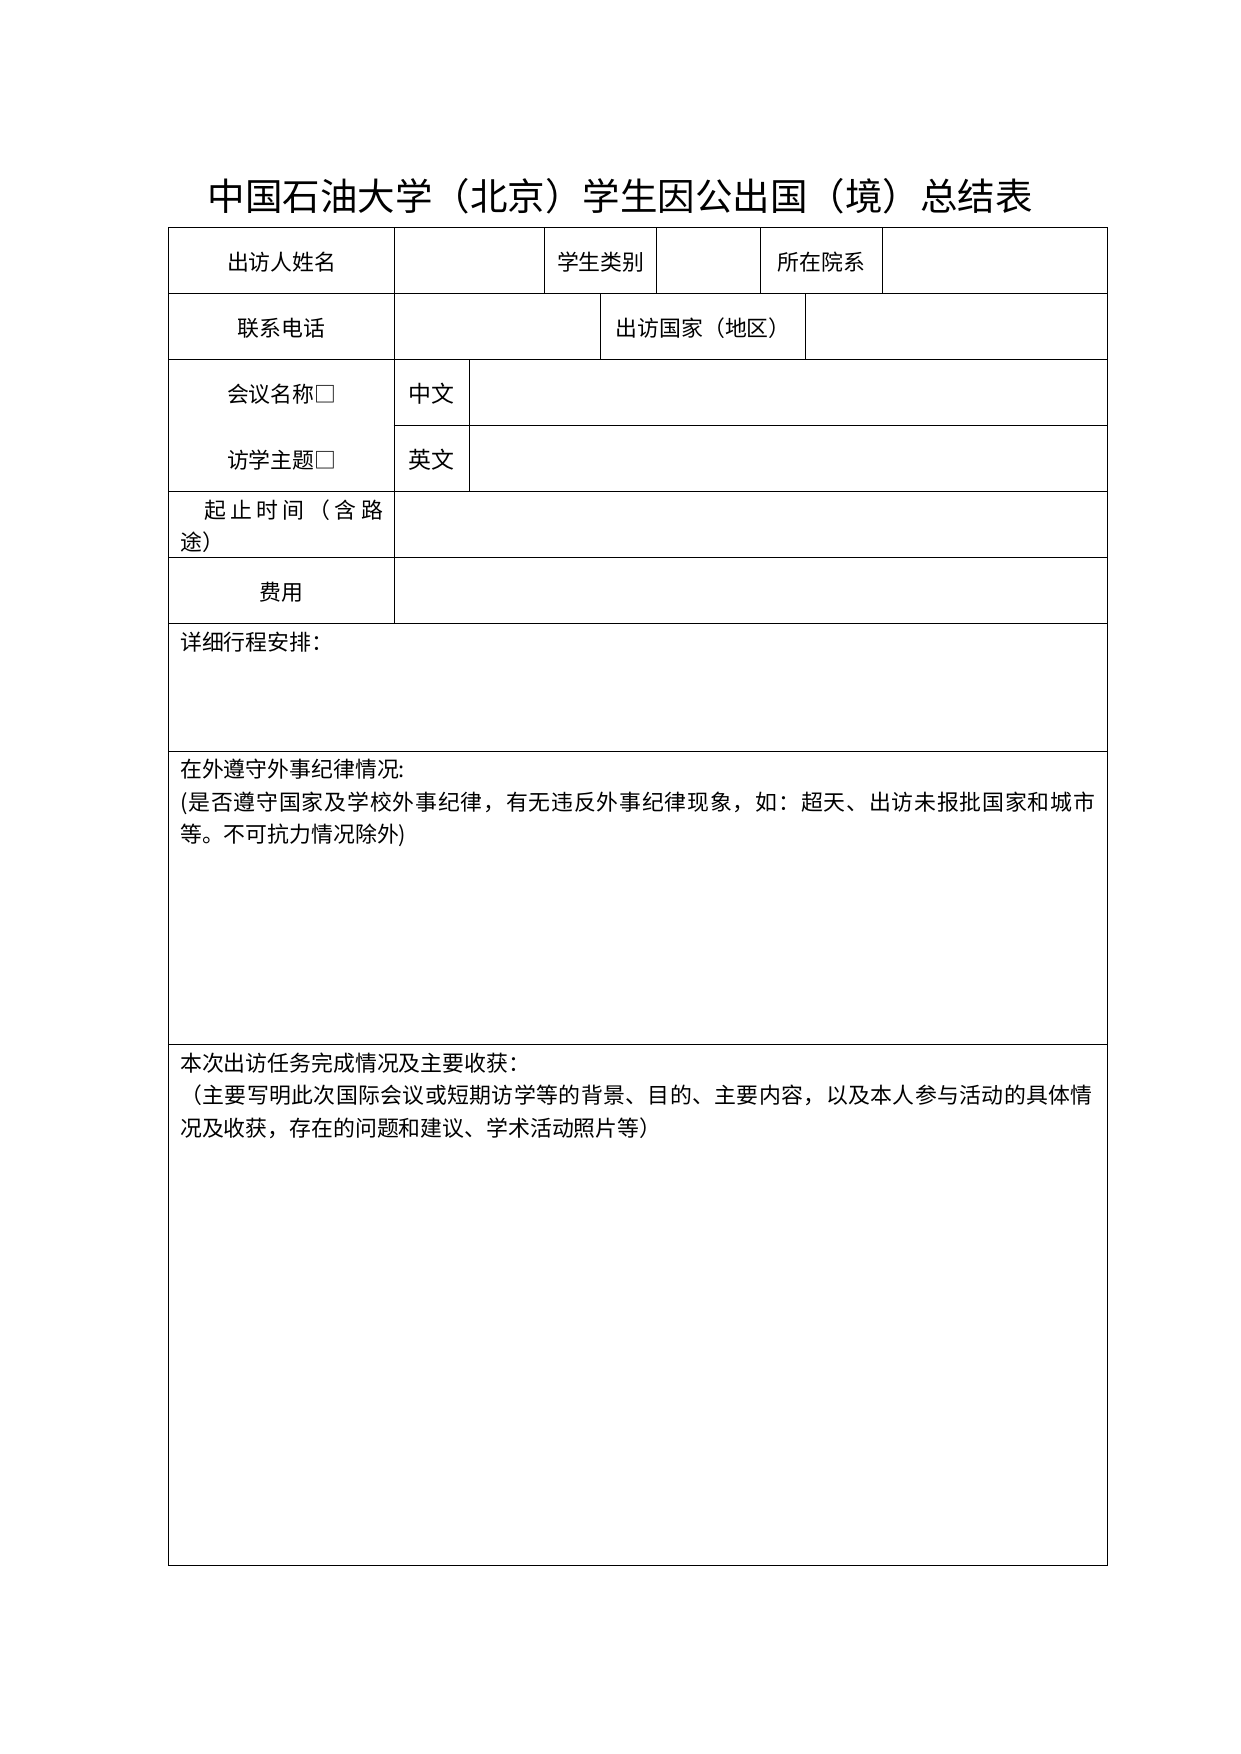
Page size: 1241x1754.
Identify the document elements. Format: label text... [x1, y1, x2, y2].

table_header 出访人姓名 [169, 228, 394, 293]
table_cell [806, 294, 1107, 359]
table_header [395, 228, 544, 293]
table_cell 费用 [169, 558, 394, 623]
table_cell 出访国家（地区） [601, 294, 805, 359]
table_header [883, 228, 1107, 293]
table_header 学生类别 [545, 228, 656, 293]
table_header 所在院系 [761, 228, 882, 293]
table_cell 会议名称□ [169, 360, 394, 425]
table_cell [169, 1045, 1107, 1565]
table_cell [470, 360, 1107, 425]
table_cell [395, 492, 1107, 557]
table_cell 起止时间（含路途） [169, 492, 394, 557]
table_cell [395, 294, 600, 359]
table_cell 中文 [395, 360, 469, 425]
table_cell 详细行程安排： [169, 624, 1107, 751]
table_cell 英文 [395, 426, 469, 491]
table_cell 在外遵守外事纪律情况: (是否遵守国家及学校外事纪律，有无违反外事纪律现象，如：超天、出访未报批国家和城市等。不可抗力情况除外) [169, 752, 1107, 1044]
text 中国石油大学（北京）学生因公出国（境）总结表 [187, 162, 1053, 227]
table_header [657, 228, 760, 293]
table_cell [470, 426, 1107, 491]
table_cell [395, 558, 1107, 623]
table_cell 联系电话 [169, 294, 394, 359]
table_cell 访学主题□ [169, 425, 394, 491]
